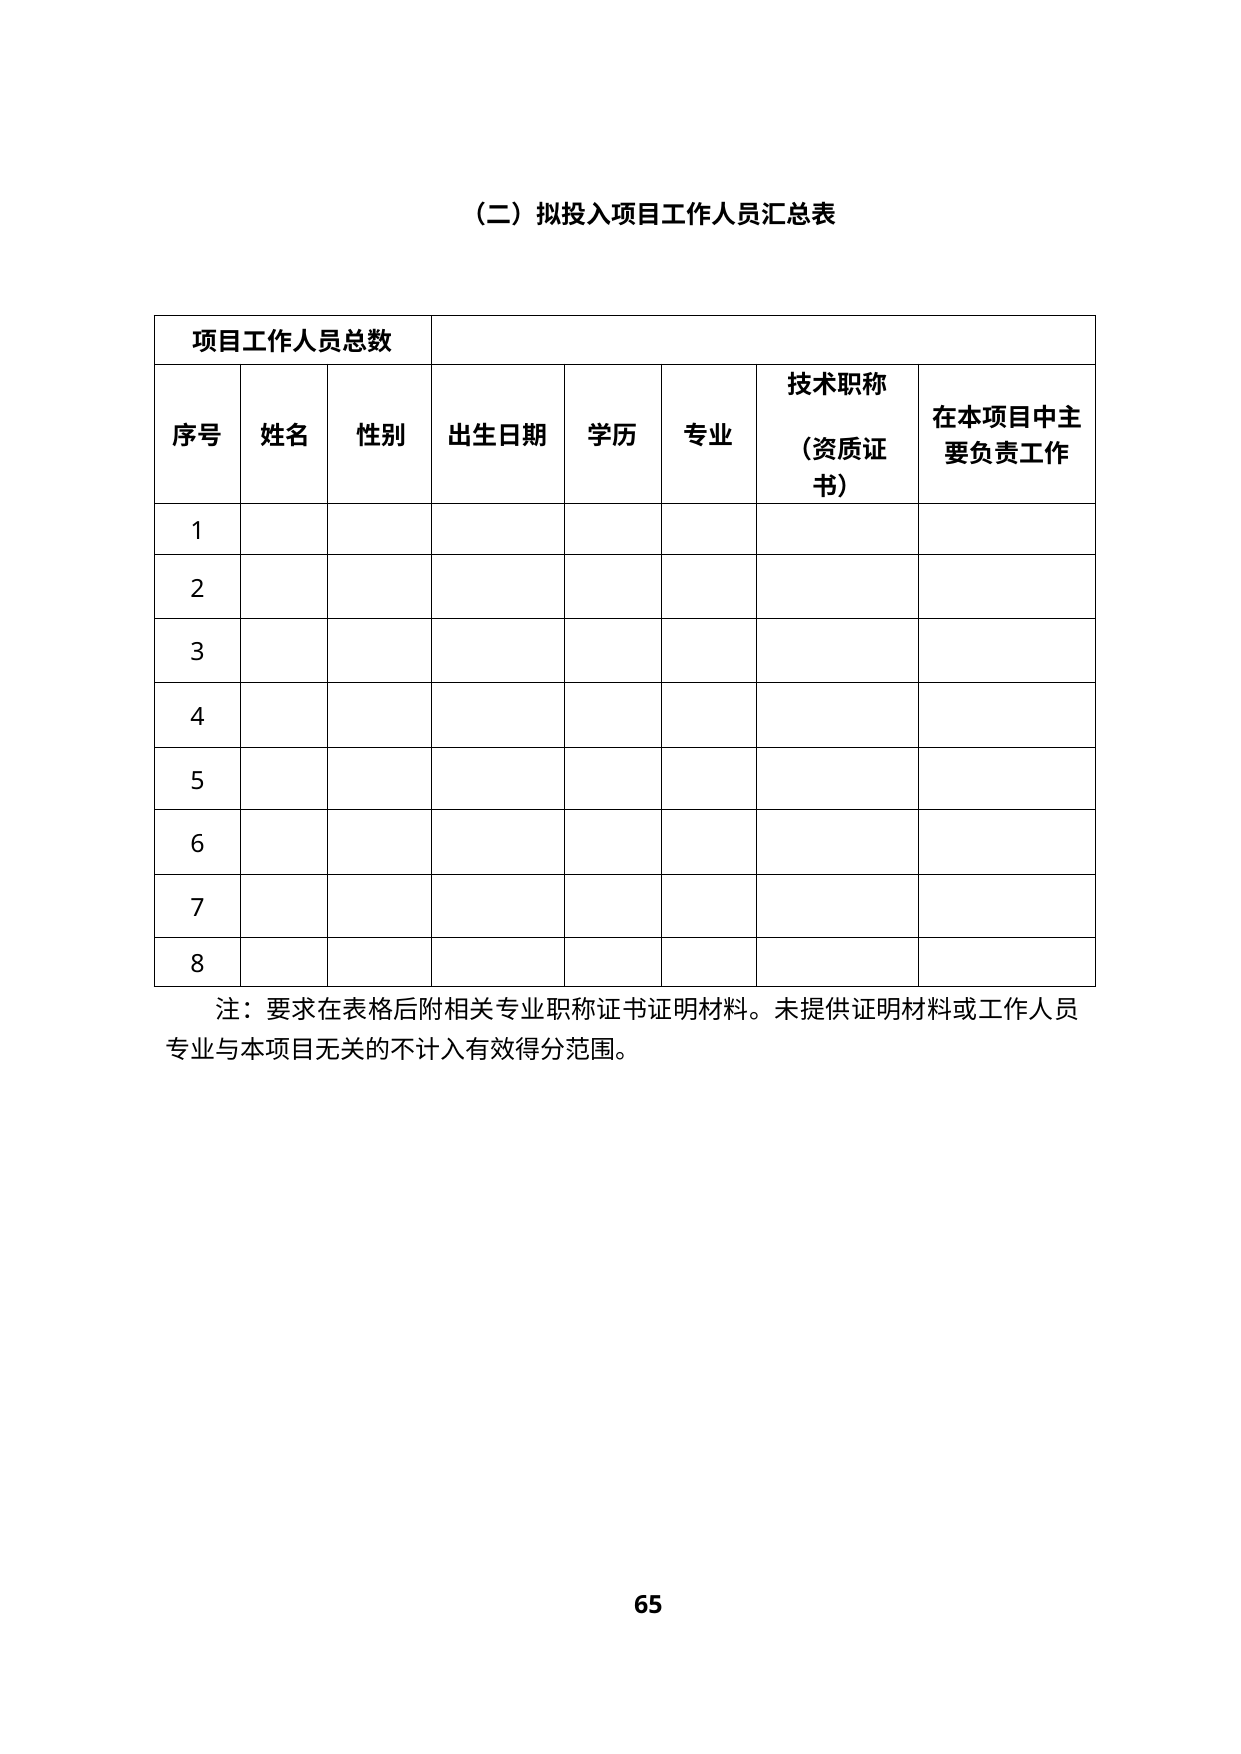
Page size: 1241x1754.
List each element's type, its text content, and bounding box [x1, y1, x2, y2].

table_cell 6 [155, 810, 240, 874]
text 注：要求在表格后附相关专业职称证书证明材料。未提供证明材料或工作人员专业与本项目无关的不计入有效得分范围。 [165, 987, 1081, 1066]
table_cell [241, 619, 327, 682]
table_cell [919, 938, 1095, 986]
table_cell [919, 619, 1095, 682]
table_cell [565, 938, 661, 986]
table_cell [432, 555, 564, 618]
table_cell [565, 683, 661, 747]
table_cell [565, 748, 661, 809]
table_cell 专业 [662, 365, 756, 502]
table_cell [328, 810, 431, 874]
table_cell 7 [155, 875, 240, 937]
table_cell [565, 504, 661, 554]
table_cell [241, 810, 327, 874]
table_cell [757, 555, 918, 618]
table_cell [662, 555, 756, 618]
table_cell 8 [155, 938, 240, 986]
table_cell [662, 875, 756, 937]
table_cell [757, 619, 918, 682]
table_cell [662, 748, 756, 809]
table_cell [757, 504, 918, 554]
table_cell [662, 938, 756, 986]
table_cell [565, 810, 661, 874]
table_cell [662, 504, 756, 554]
table_cell [919, 875, 1095, 937]
table_cell [919, 504, 1095, 554]
table_cell [565, 555, 661, 618]
table_cell 2 [155, 555, 240, 618]
table_cell [241, 875, 327, 937]
table_cell 技术职称 （资质证书） [757, 365, 918, 502]
table_cell 序号 [155, 365, 240, 502]
table_cell [328, 748, 431, 809]
table_cell 3 [155, 619, 240, 682]
table_cell [328, 938, 431, 986]
table_cell [241, 683, 327, 747]
table_cell [241, 938, 327, 986]
table_cell [432, 875, 564, 937]
table_cell 1 [155, 504, 240, 554]
table_cell [241, 555, 327, 618]
table_cell [241, 748, 327, 809]
table_cell [432, 683, 564, 747]
table_cell [757, 748, 918, 809]
table_cell [241, 504, 327, 554]
table_cell [432, 504, 564, 554]
table_cell 5 [155, 748, 240, 809]
table_cell [662, 683, 756, 747]
table_cell [432, 938, 564, 986]
table_cell [565, 619, 661, 682]
table_cell [757, 938, 918, 986]
table_cell 姓名 [241, 365, 327, 502]
table_cell [919, 810, 1095, 874]
table_cell 出生日期 [432, 365, 564, 502]
table_cell [662, 810, 756, 874]
table_cell [432, 748, 564, 809]
table_cell 性别 [328, 365, 431, 502]
text （二）拟投入项目工作人员汇总表 [165, 190, 1081, 231]
table_cell 4 [155, 683, 240, 747]
table_cell [328, 683, 431, 747]
table_cell [757, 683, 918, 747]
table_cell 在本项目中主要负责工作 [919, 365, 1095, 502]
table_cell [757, 810, 918, 874]
table_cell [328, 619, 431, 682]
table_cell [432, 619, 564, 682]
table_cell [565, 875, 661, 937]
table_header 项目工作人员总数 [155, 316, 431, 363]
table_cell [328, 504, 431, 554]
table_cell 学历 [565, 365, 661, 502]
table_cell [757, 875, 918, 937]
table_cell [328, 875, 431, 937]
table_cell [919, 555, 1095, 618]
table_cell [662, 619, 756, 682]
table_cell [919, 748, 1095, 809]
table_header [432, 316, 1095, 363]
table_cell [919, 683, 1095, 747]
table_cell [328, 555, 431, 618]
table_cell [432, 810, 564, 874]
